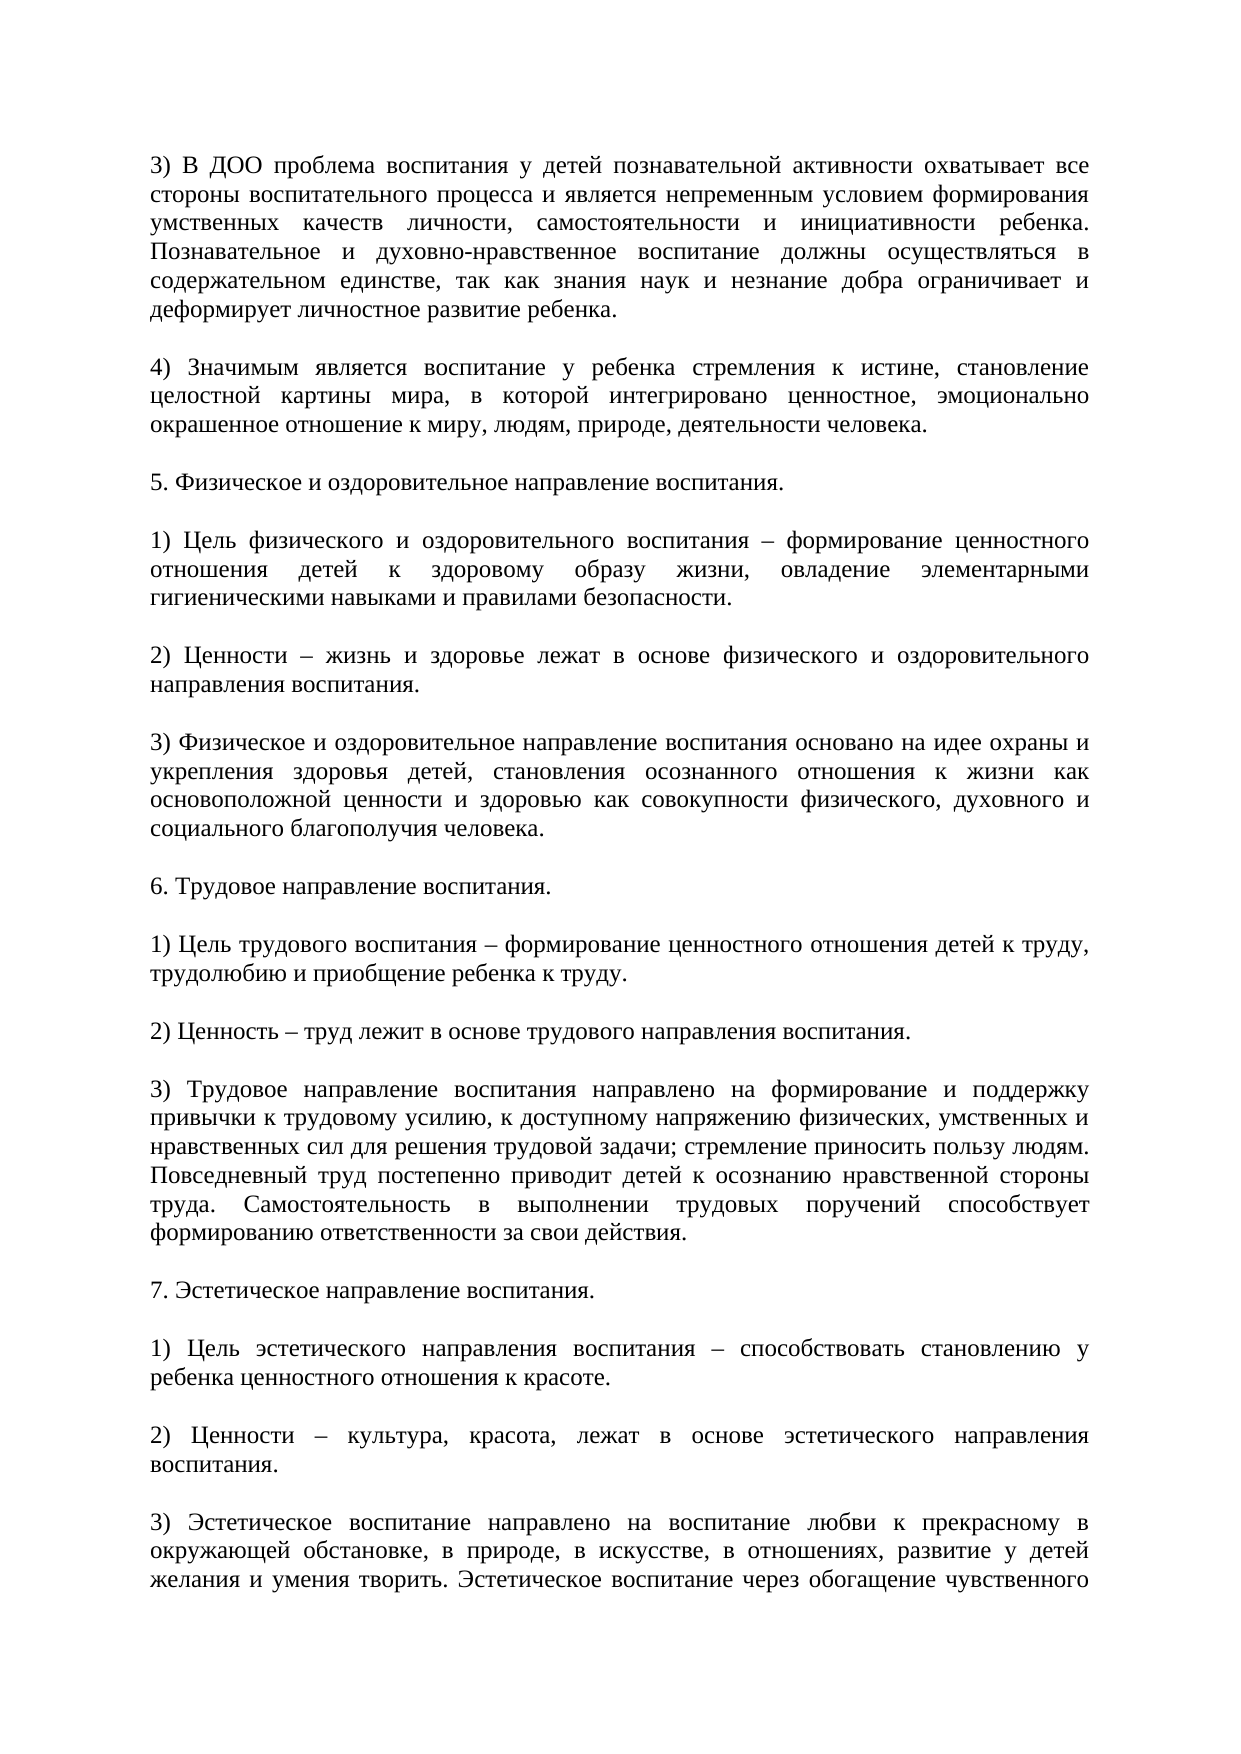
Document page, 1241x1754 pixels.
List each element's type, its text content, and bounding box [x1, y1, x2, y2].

text 1) Цель трудового воспитания – формирование ценностного отношения детей к труду, трудолюбию и приобщение ребенка к труду. [150, 929, 1090, 987]
text 4) Значимым является воспитание у ребенка стремления к истине, становление целостной картины мира, в которой интегрировано ценностное, эмоционально окрашенное отношение к миру, людям, природе, деятельности человека. [150, 352, 1090, 438]
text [150, 1507, 1090, 1593]
text 5. Физическое и оздоровительное направление воспитания. [150, 467, 1090, 496]
text 2) Ценности – жизнь и здоровье лежат в основе физического и оздоровительного направления воспитания. [150, 640, 1090, 698]
text 1) Цель эстетического направления воспитания – способствовать становлению у ребенка ценностного отношения к красоте. [150, 1333, 1090, 1391]
text 1) Цель физического и оздоровительного воспитания – формирование ценностного отношения детей к здоровому образу жизни, овладение элементарными гигиеническими навыками и правилами безопасности. [150, 525, 1090, 611]
text 3) В ДОО проблема воспитания у детей познавательной активности охватывает все стороны воспитательного процесса и является непременным условием формирования умственных качеств личности, самостоятельности и инициативности ребенка. Познавательное и духовно-нравственное воспитание должны осуществляться в содержательном единстве, так как знания наук и незнание добра ограничивает и деформирует личностное развитие ребенка. [150, 150, 1090, 322]
text 2) Ценности – культура, красота, лежат в основе эстетического направления воспитания. [150, 1420, 1090, 1477]
text 2) Ценность – труд лежит в основе трудового направления воспитания. [150, 1016, 1090, 1044]
text 3) Трудовое направление воспитания направлено на формирование и поддержку привычки к трудовому усилию, к доступному напряжению физических, умственных и нравственных сил для решения трудовой задачи; стремление приносить пользу людям. Повседневный труд постепенно приводит детей к осознанию нравственной стороны труда. Самостоятельность в выполнении трудовых поручений способствует формированию ответственности за свои действия. [150, 1074, 1090, 1246]
text 7. Эстетическое направление воспитания. [150, 1275, 1090, 1304]
text 3) Физическое и оздоровительное направление воспитания основано на идее охраны и укрепления здоровья детей, становления осознанного отношения к жизни как основоположной ценности и здоровью как совокупности физического, духовного и социального благополучия человека. [150, 727, 1090, 842]
text 6. Трудовое направление воспитания. [150, 871, 1090, 900]
